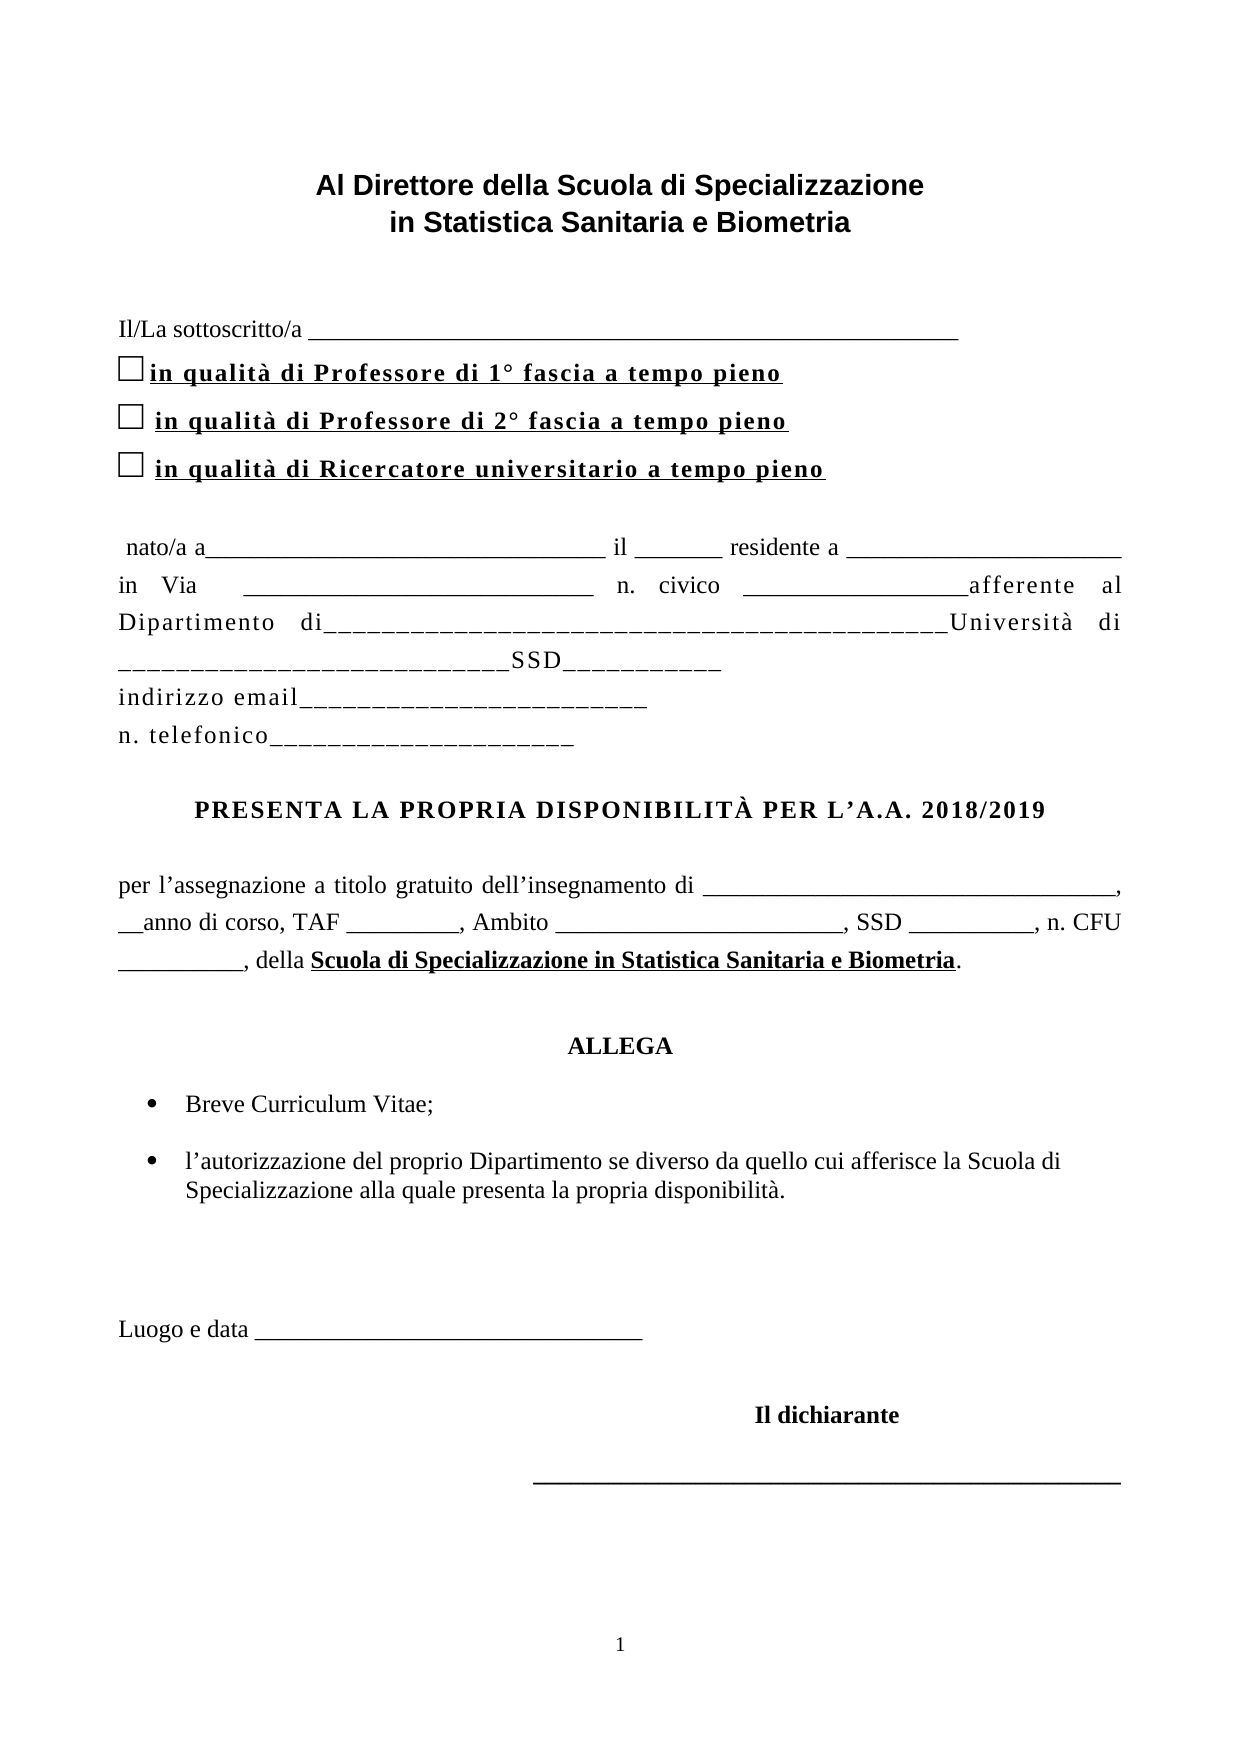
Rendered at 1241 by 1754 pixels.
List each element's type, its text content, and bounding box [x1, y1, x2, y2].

text □ in qualità di Professore di 1° fascia a tempo pieno [118, 342, 1122, 390]
text in Statistica Sanitaria e Biometria [118, 201, 1122, 239]
text Il/La sottoscritto/a ____________________________________________________ [118, 305, 1122, 342]
text nato/a a________________________________ il _______ residente a ______________________ in Via ____________________________ n. civico __________________afferente al Dipartimento di___________________________________________Università di ___________________________SSD___________ [118, 524, 1122, 674]
text n. telefonico_____________________ [118, 711, 1122, 749]
text indirizzo email________________________ [118, 674, 1122, 711]
text ALLEGA [118, 1031, 1122, 1060]
text PRESENTA PER L’A.A. 2018/2019 [118, 786, 1122, 824]
text □ in qualità di Professore di 2° fascia a tempo pieno [118, 390, 1122, 438]
text □ in qualità di Ricercatore universitario a tempo pieno [118, 438, 1122, 486]
list l’autorizzazione del proprio Dipartimento se diverso da quello cui afferisce di Specializzazione alla quale presenta la propria disponibilità. [148, 1146, 1122, 1204]
list Breve Curriculum Vitae; [148, 1089, 1122, 1117]
text Al Direttore della Scuola di Specializzazione [118, 164, 1122, 201]
text Luogo e data _______________________________ [118, 1314, 1122, 1343]
subtitle _______________________________________________ [532, 1458, 1122, 1486]
text per l’assegnazione a titolo gratuito dell’insegnamento di _________________________________, __anno di corso, TAF _________, Ambito _______________________, SSD __________, n. CFU __________, della Scuola di Specializzazione in Statistica Sanitaria e Biometria. [118, 861, 1122, 974]
subtitle Il dichiarante [532, 1400, 1122, 1429]
